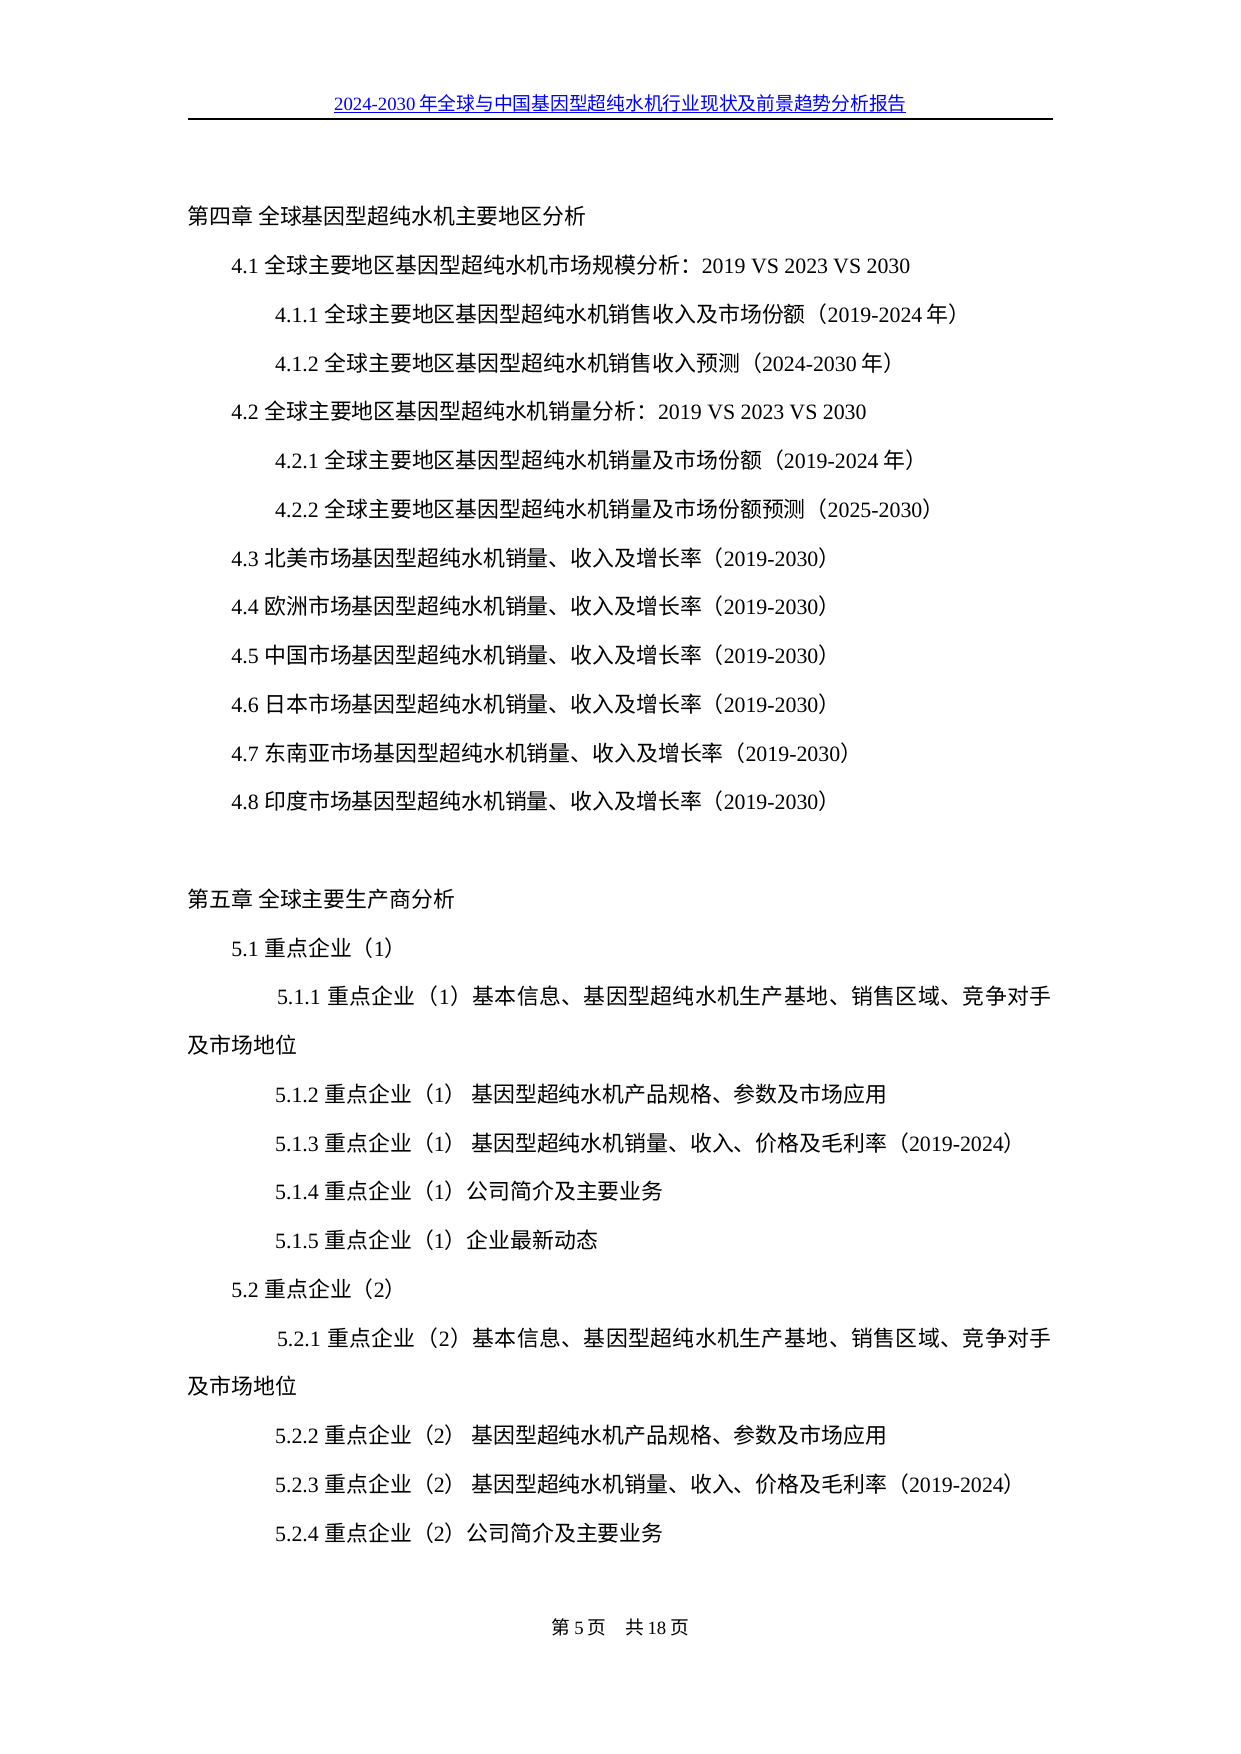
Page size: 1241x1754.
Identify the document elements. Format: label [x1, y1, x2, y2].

text [187, 150, 1053, 1548]
